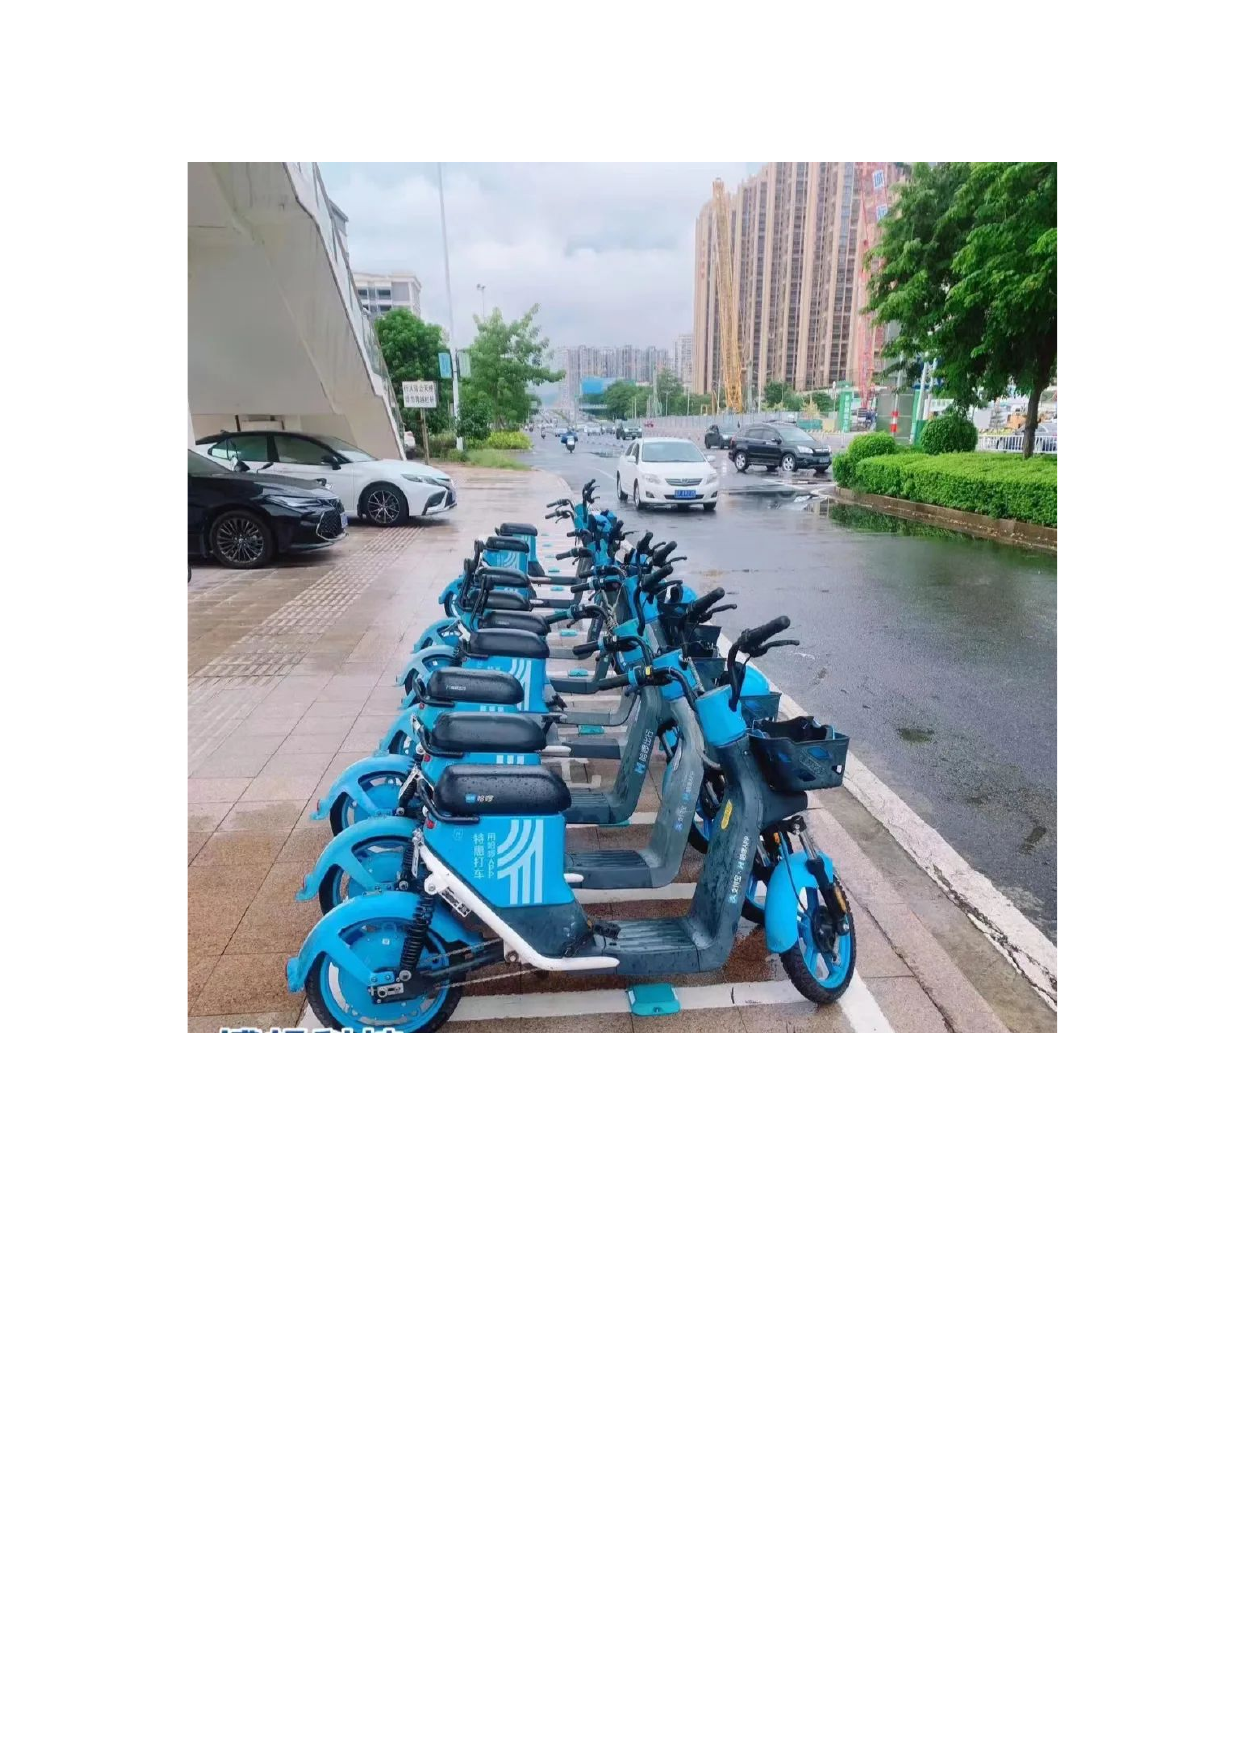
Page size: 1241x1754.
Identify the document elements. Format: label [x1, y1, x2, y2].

picture [187, 162, 1058, 1033]
